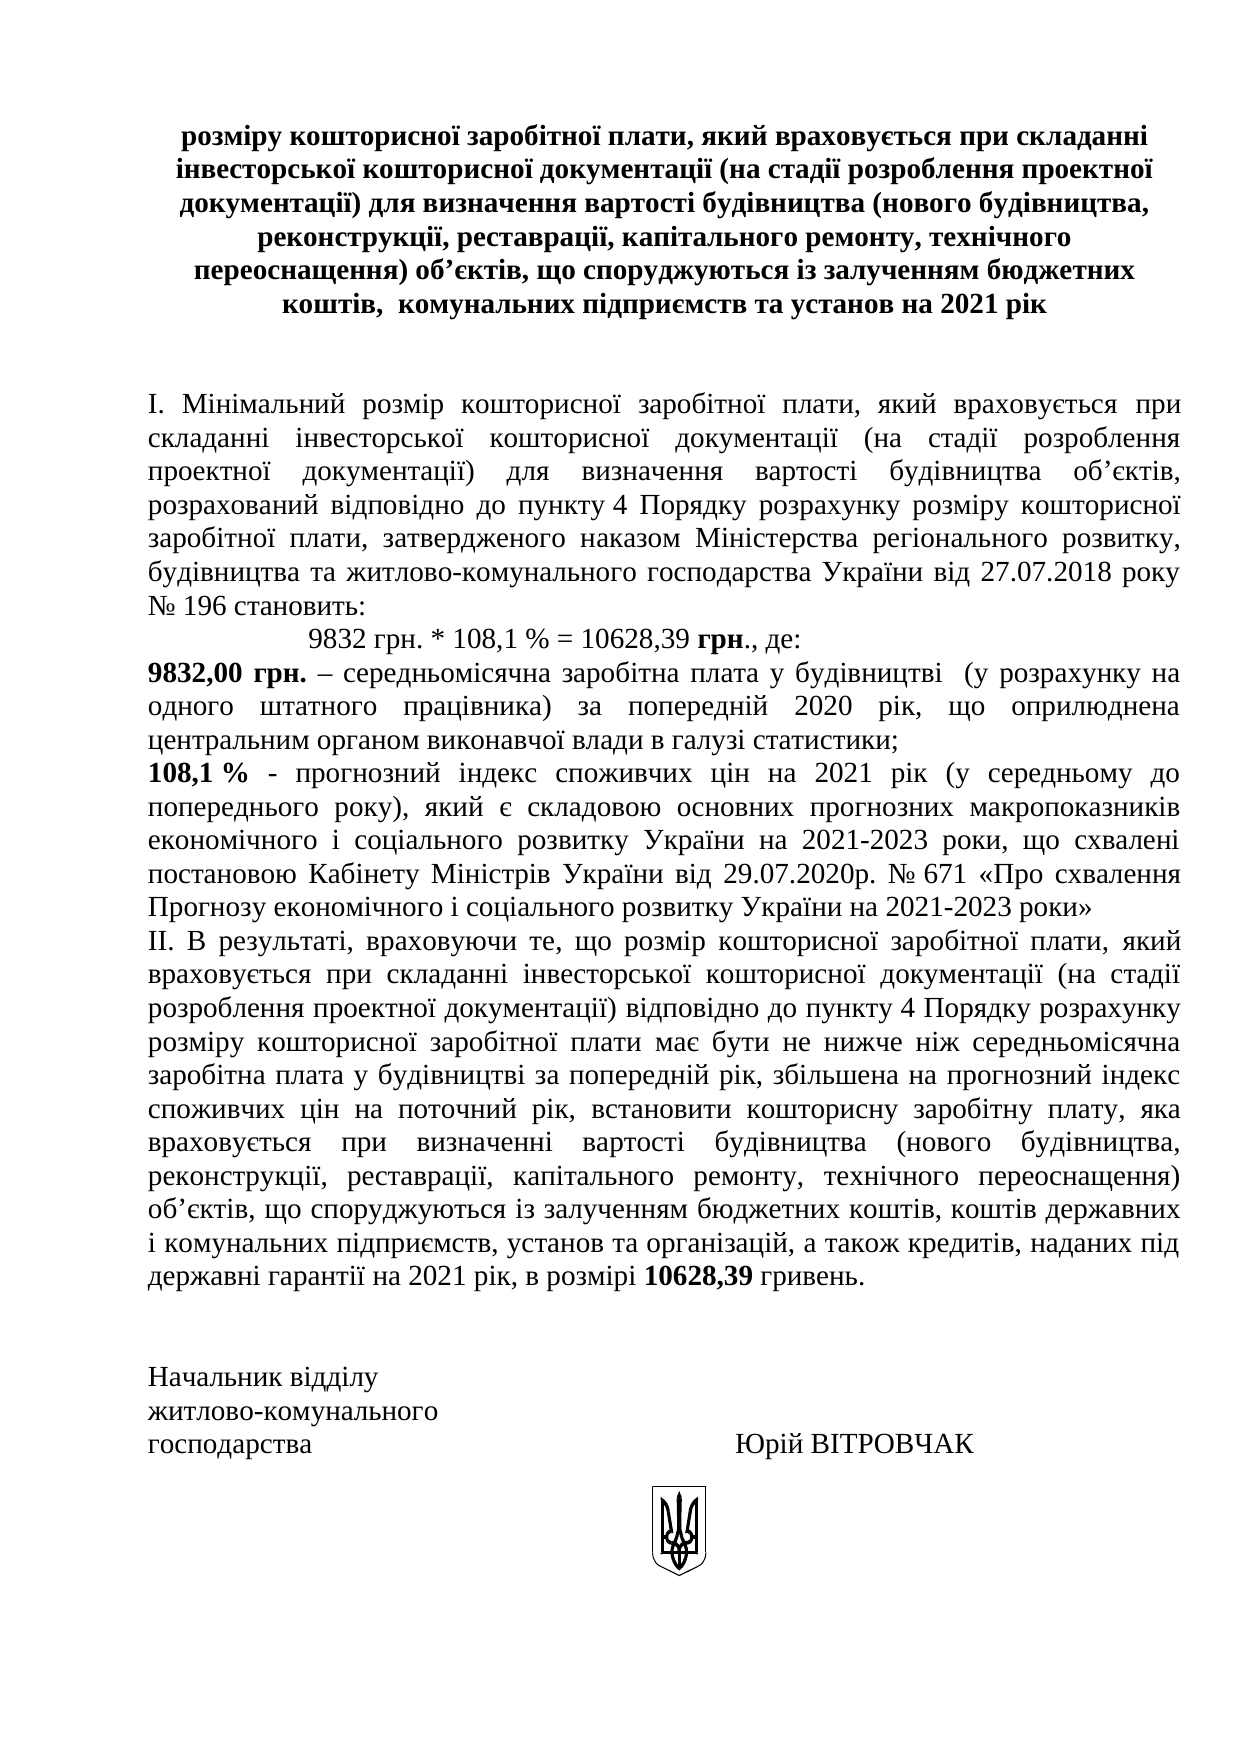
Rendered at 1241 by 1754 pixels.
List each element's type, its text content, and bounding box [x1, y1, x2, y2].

text 9832 грн. * 108,1 % = 10628,39 грн., де: [148, 621, 1181, 655]
title розміру кошторисної заробітної плати, який враховується при складанні інвесторської кошторисної документації (на стадії розроблення проектної документації) для визначення вартості будівництва (нового будівництва, реконструкції, реставрації, капітального ремонту, технічного переоснащення) об’єктів, що споруджуються із залученням бюджетних коштів, комунальних підприємств та установ на 2021 рік [148, 118, 1181, 319]
text 9832,00 грн. – середньомісячна заробітна плата у будівництві (у розрахунку на одного штатного працівника) за попередній 2020 рік, що оприлюднена центральним органом виконавчої влади в галузі статистики; [148, 655, 1181, 755]
text І. Мінімальний розмір кошторисної заробітної плати, який враховується при складанні інвесторської кошторисної документації (на стадії розроблення проектної документації) для визначення вартості будівництва об’єктів, розрахований відповідно до пункту 4 Порядку розрахунку розміру кошторисної заробітної плати, затвердженого наказом Міністерства регіонального розвитку, будівництва та житлово-комунального господарства України від 27.07.2018 року № 196 становить: [148, 386, 1181, 621]
text житлово-комунального [148, 1393, 1181, 1426]
text ІІ. В результаті, враховуючи те, що розмір кошторисної заробітної плати, який враховується при складанні інвесторської кошторисної документації (на стадії розроблення проектної документації) відповідно до пункту 4 Порядку розрахунку розміру кошторисної заробітної плати має бути не нижче ніж середньомісячна заробітна плата у будівництві за попередній рік, збільшена на прогнозний індекс споживчих цін на поточний рік, встановити кошторисну заробітну плату, яка враховується при визначенні вартості будівництва (нового будівництва, реконструкції, реставрації, капітального ремонту, технічного переоснащення) об’єктів, що споруджуються із залученням бюджетних коштів, коштів державних і комунальних підприємств, установ та організацій, а також кредитів, наданих під державні гарантії на 2021 рік, в розмірі 10628,39 гривень. [148, 923, 1181, 1292]
text Начальник відділу [148, 1359, 1181, 1393]
text 108,1 % - прогнозний індекс споживчих цін на 2021 рік (у середньому до попереднього року), який є складовою основних прогнозних макропоказників економічного і соціального розвитку України на 2021-2023 роки, що схвалені постановою Кабінету Міністрів України від 29.07.2020р. № 671 «Про схвалення Прогнозу економічного і соціального розвитку України на 2021-2023 роки» [148, 755, 1181, 923]
text господарства Юрій ВІТРОВЧАК [148, 1426, 1181, 1460]
